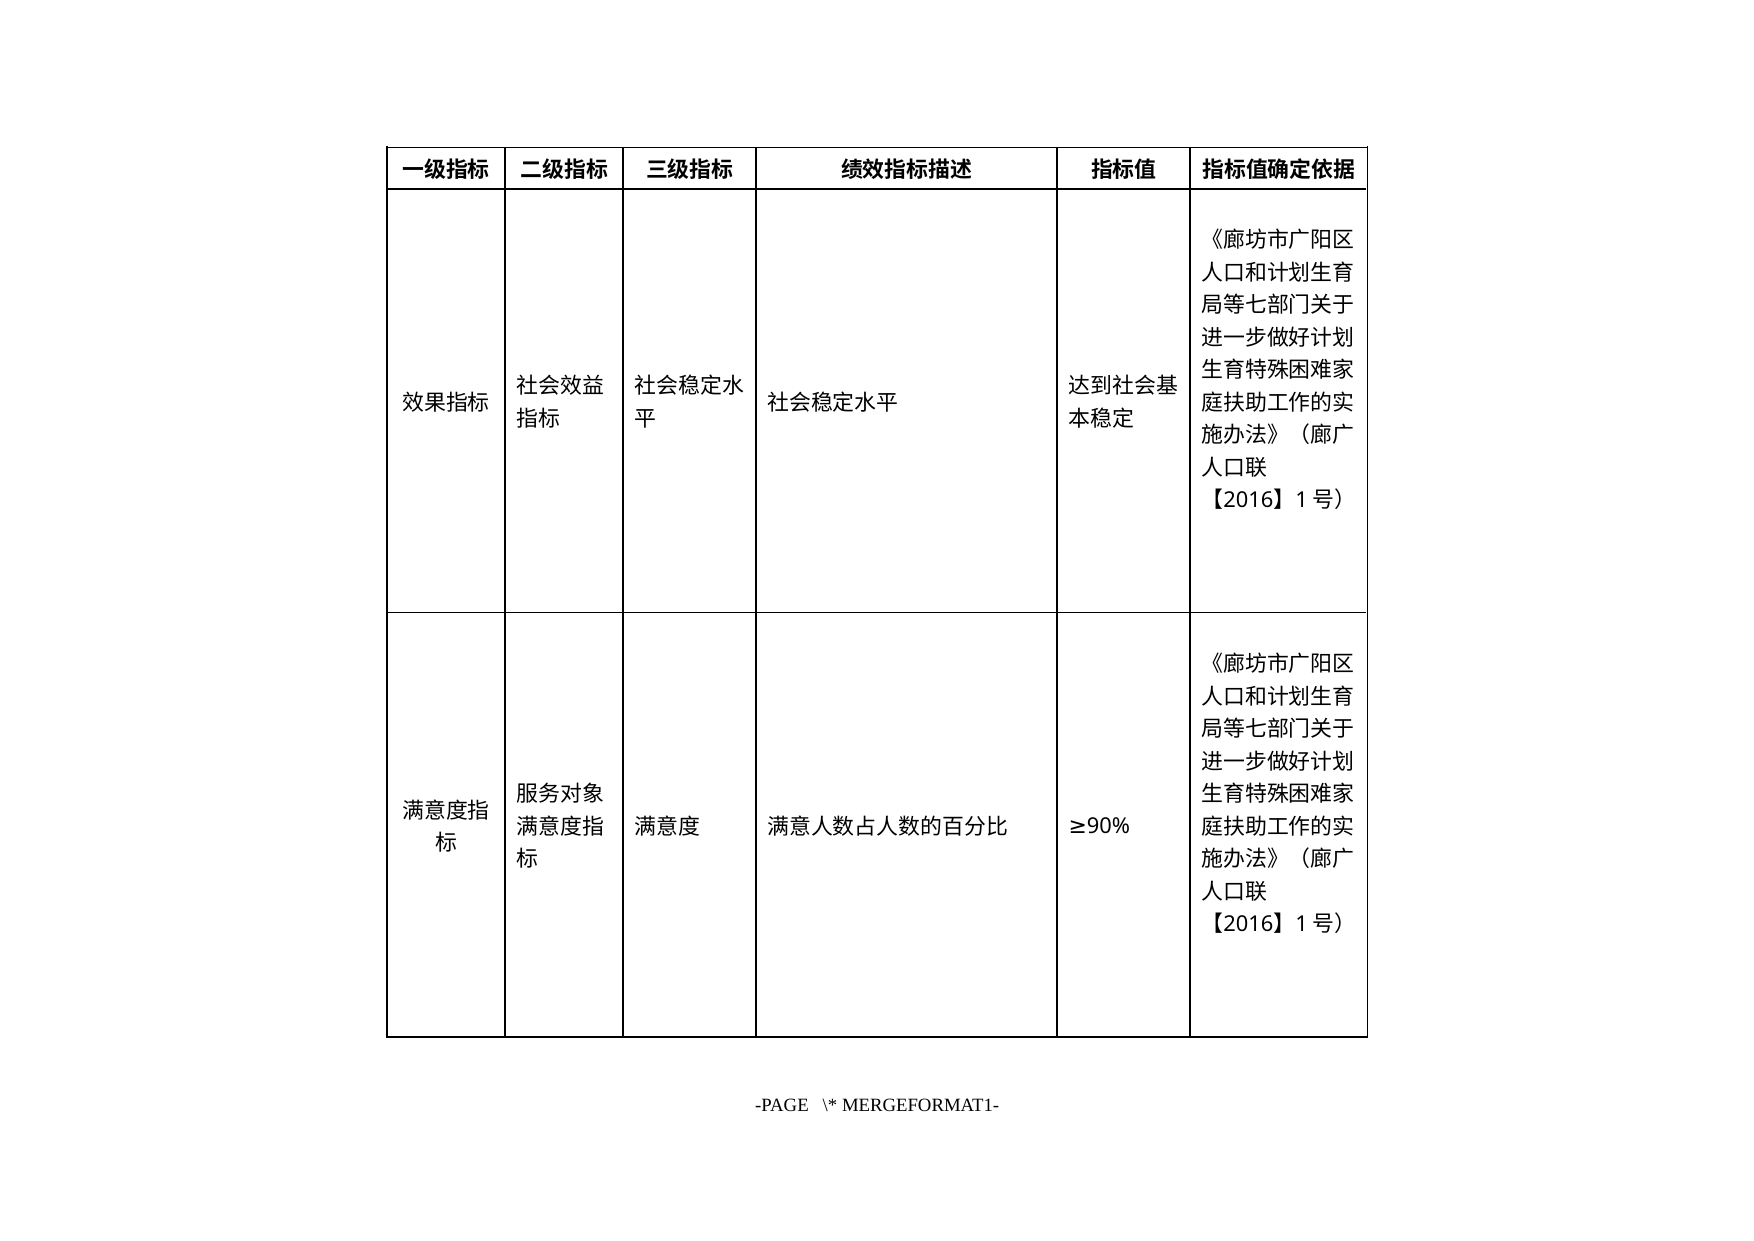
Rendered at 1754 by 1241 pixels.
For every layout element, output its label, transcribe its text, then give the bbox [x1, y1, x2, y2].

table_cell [1191, 188, 1367, 612]
table_header 绩效指标描述 [757, 148, 1056, 188]
table_cell 效果指标 [388, 190, 504, 612]
table_cell 达到社会基本稳定 [1058, 190, 1189, 612]
table_cell ≥90% [1058, 613, 1189, 1036]
table_cell 服务对象满意度指标 [506, 613, 622, 1036]
table_cell 满意度 [624, 613, 755, 1036]
table_cell 社会效益指标 [506, 190, 622, 612]
table_cell 社会稳定水平 [624, 190, 755, 612]
table_header 指标值确定依据 [1191, 148, 1367, 188]
table_header 二级指标 [506, 148, 622, 188]
table_cell 社会稳定水平 [757, 190, 1056, 612]
table_cell 《廊坊市广阳区人口和计划生育局等七部门关于进一步做好计划生育特殊困难家庭扶助工作的实施办法》（廊广人口联【2016】1号） [1191, 612, 1367, 1036]
table_header 三级指标 [624, 148, 755, 188]
table_header 指标值 [1058, 148, 1189, 188]
table_cell 满意人数占人数的百分比 [757, 613, 1056, 1036]
table_header 一级指标 [388, 148, 504, 188]
table_cell 满意度指标 [388, 613, 504, 1036]
